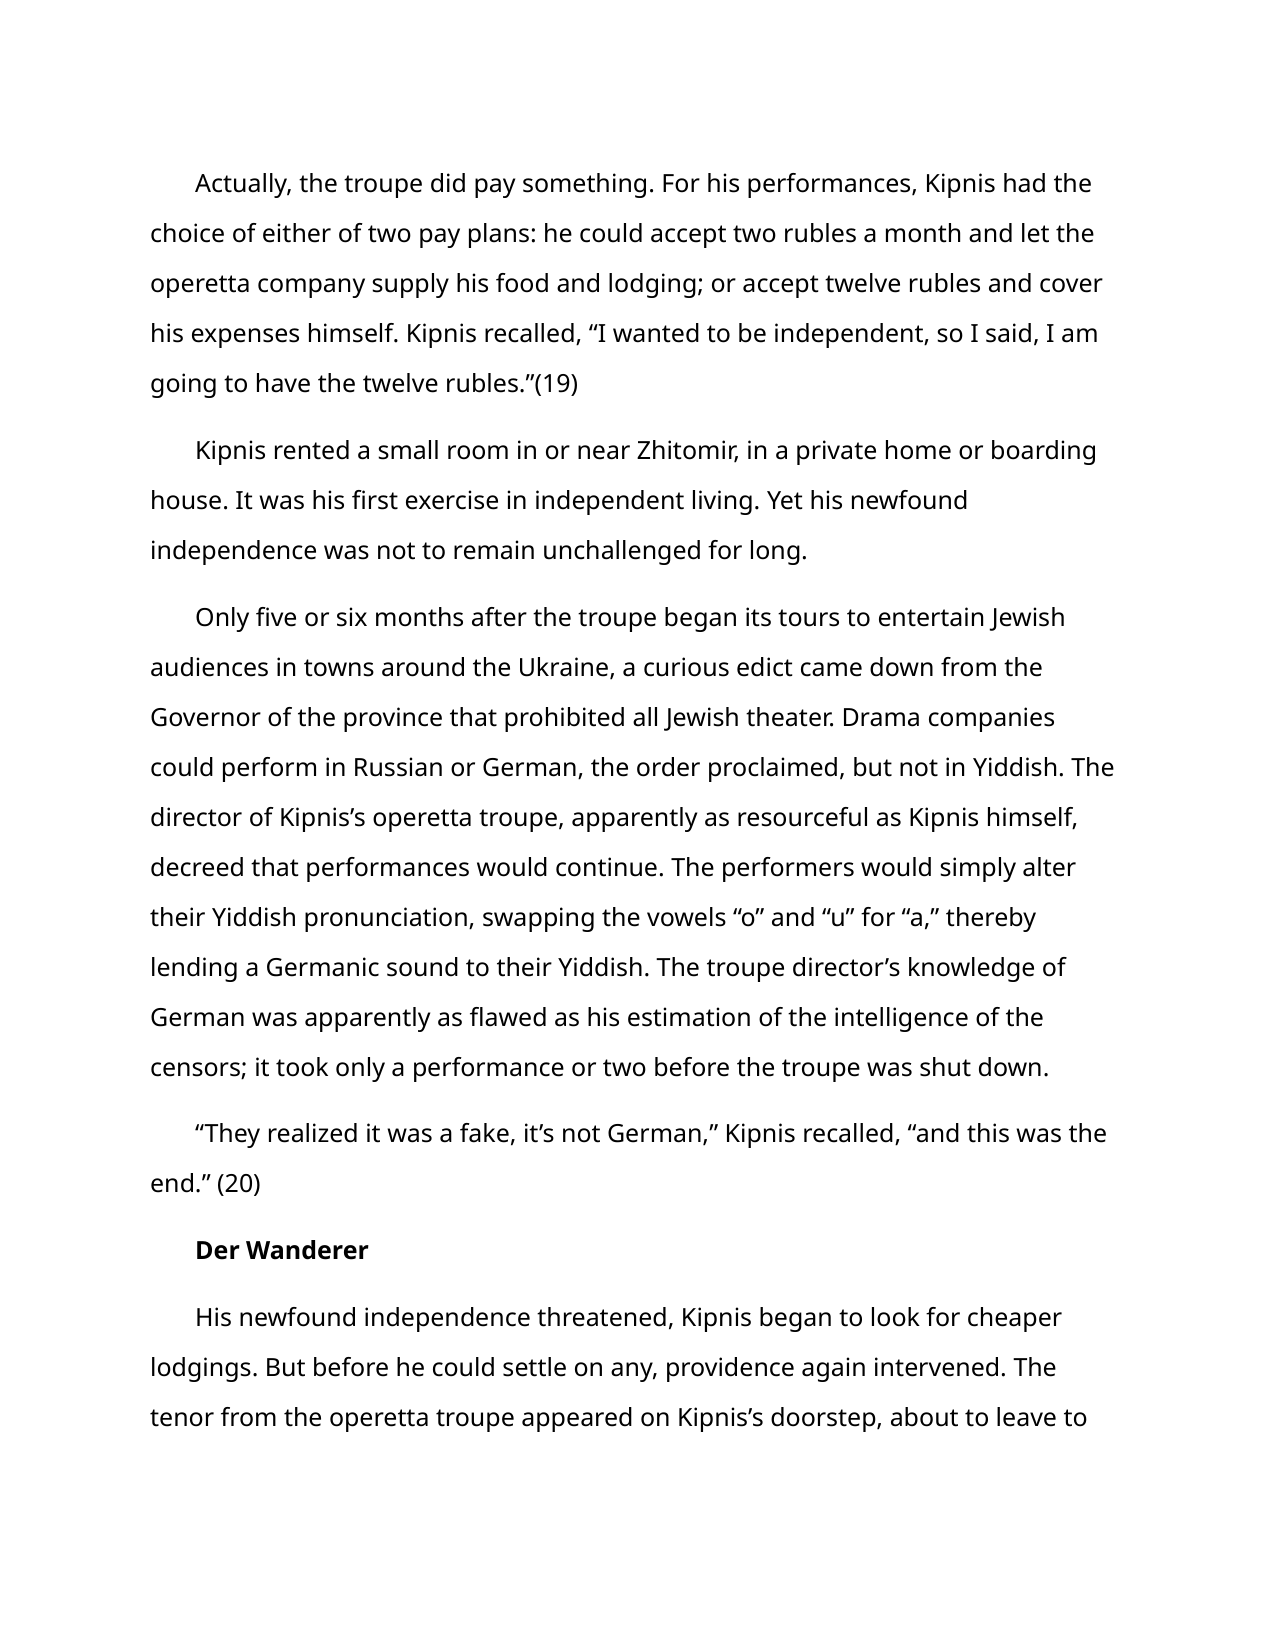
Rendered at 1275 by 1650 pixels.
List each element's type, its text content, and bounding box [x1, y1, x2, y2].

text Der Wanderer [150, 1217, 1125, 1267]
text Actually, the troupe did pay something. For his performances, Kipnis had the choice of either of two pay plans: he could accept two rubles a month and let the operetta company supply his food and lodging; or accept twelve rubles and cover his expenses himself. Kipnis recalled, “I wanted to be independent, so I said, I am going to have the twelve rubles.”(19) [150, 150, 1125, 400]
text “They realized it was a fake, it’s not German,” Kipnis recalled, “and this was the end.” (20) [150, 1100, 1125, 1200]
text Only five or six months after the troupe began its tours to entertain Jewish audiences in towns around the Ukraine, a curious edict came down from the Governor of the province that prohibited all Jewish theater. Drama companies could perform in Russian or German, the order proclaimed, but not in Yiddish. The director of Kipnis’s operetta troupe, apparently as resourceful as Kipnis himself, decreed that performances would continue. The performers would simply alter their Yiddish pronunciation, swapping the vowels “o” and “u” for “a,” thereby lending a Germanic sound to their Yiddish. The troupe director’s knowledge of German was apparently as flawed as his estimation of the intelligence of the censors; it took only a performance or two before the troupe was shut down. [150, 583, 1125, 1083]
text Kipnis rented a small room in or near Zhitomir, in a private home or boarding house. It was his first exercise in independent living. Yet his newfound independence was not to remain unchallenged for long. [150, 417, 1125, 567]
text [150, 1283, 1125, 1433]
